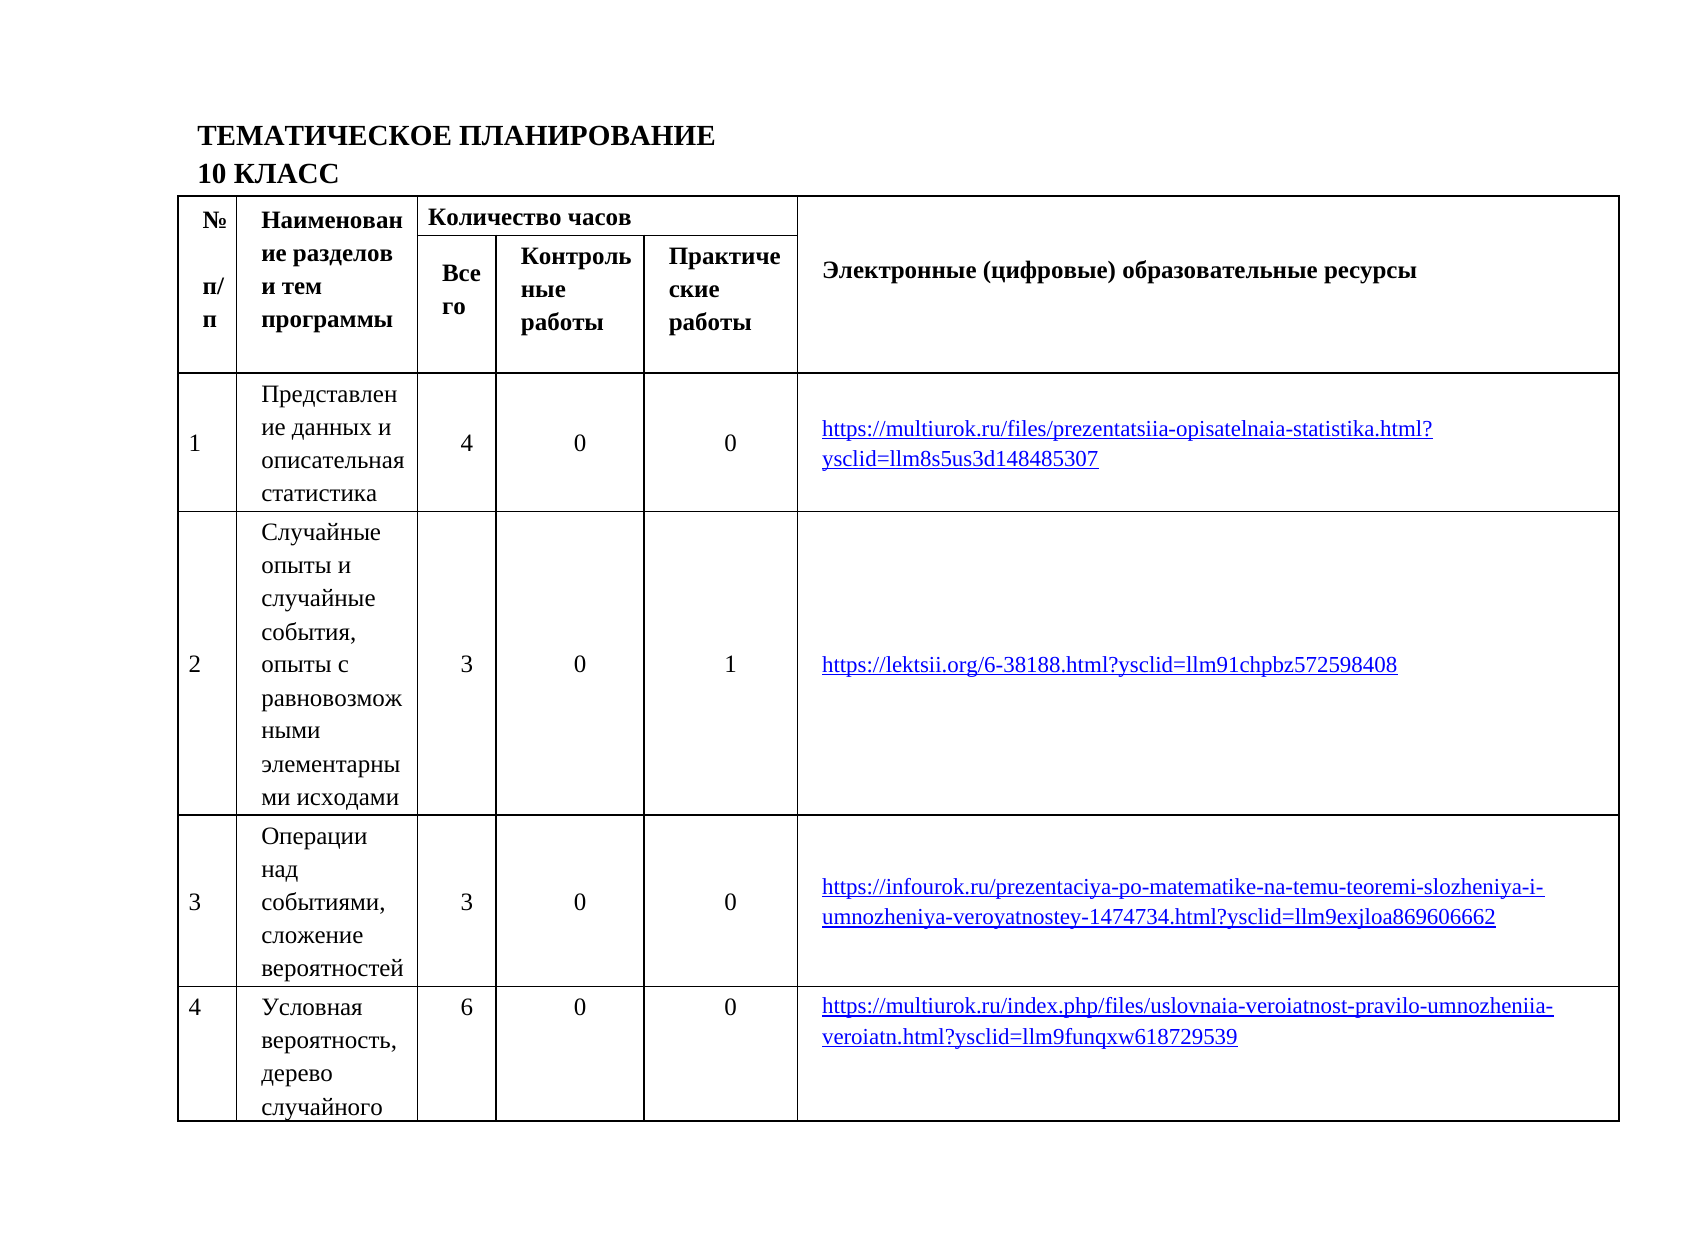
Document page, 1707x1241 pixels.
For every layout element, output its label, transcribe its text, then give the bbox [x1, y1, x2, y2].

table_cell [237, 987, 417, 1120]
text 10 КЛАСС [190, 157, 1618, 190]
table_header № п/п [179, 197, 236, 372]
table_cell 0 [497, 987, 643, 1120]
table_cell Практические работы [645, 236, 797, 372]
table_cell Всего [418, 236, 495, 372]
table_cell 4 [179, 987, 236, 1120]
table_cell https://lektsii.org/6-38188.html?ysclid=llm91chpbz572598408 [798, 512, 1618, 814]
table_cell 0 [497, 816, 643, 986]
table_cell Контрольные работы [497, 236, 643, 372]
table_cell 2 [179, 512, 236, 814]
table_cell 0 [497, 512, 643, 814]
table_cell Операции над событиями, сложение вероятностей [237, 816, 417, 986]
table_cell 3 [418, 512, 495, 814]
table_header Электронные (цифровые) образовательные ресурсы [798, 197, 1618, 372]
table_header Количество часов [418, 197, 797, 234]
table_cell 6 [418, 987, 495, 1120]
table_cell https://multiurok.ru/files/prezentatsiia-opisatelnaia-statistika.html?ysclid=llm8s5us3d148485307 [798, 374, 1618, 511]
table_cell 1 [179, 374, 236, 511]
table_cell 3 [179, 816, 236, 986]
table_cell 1 [645, 512, 797, 814]
text ТЕМАТИЧЕСКОЕ ПЛАНИРОВАНИЕ [190, 118, 1618, 152]
table_cell 0 [645, 816, 797, 986]
table_cell 0 [645, 374, 797, 511]
table_cell Случайные опыты и случайные события, опыты с равновозможными элементарными исходами [237, 512, 417, 814]
table_cell 0 [645, 987, 797, 1120]
table_cell 4 [418, 374, 495, 511]
table_cell https://infourok.ru/prezentaciya-po-matematike-na-temu-teoremi-slozheniya-i-umnozheniya-veroyatnostey-1474734.html?ysclid=llm9exjloa869606662 [798, 816, 1618, 986]
table_header Наименование разделов и тем программы [237, 197, 417, 372]
table_cell 0 [497, 374, 643, 511]
table_cell Представление данных и описательная статистика [237, 374, 417, 511]
table_cell 3 [418, 816, 495, 986]
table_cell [798, 987, 1618, 1120]
